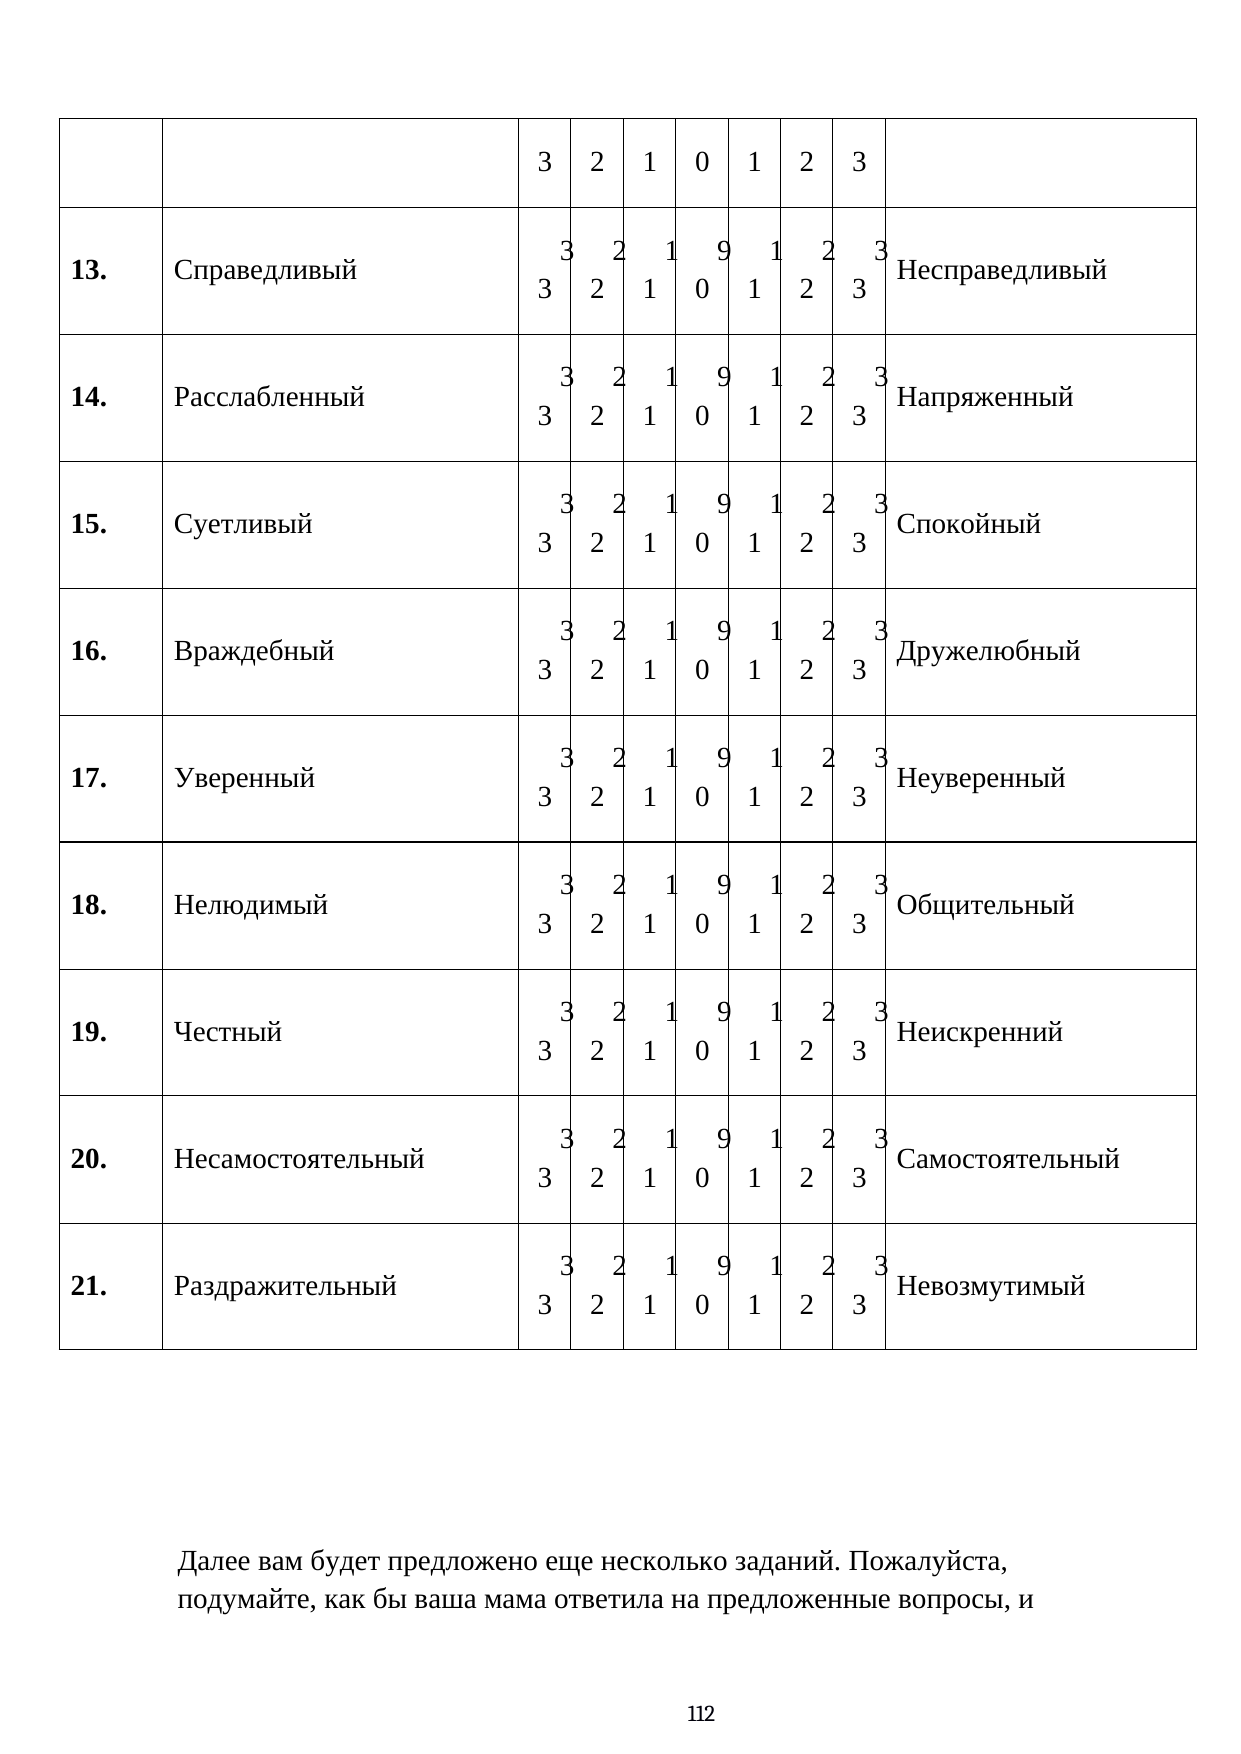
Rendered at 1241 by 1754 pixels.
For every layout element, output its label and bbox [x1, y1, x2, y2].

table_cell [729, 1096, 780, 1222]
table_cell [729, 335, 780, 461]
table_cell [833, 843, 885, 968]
text [177, 1543, 1152, 1615]
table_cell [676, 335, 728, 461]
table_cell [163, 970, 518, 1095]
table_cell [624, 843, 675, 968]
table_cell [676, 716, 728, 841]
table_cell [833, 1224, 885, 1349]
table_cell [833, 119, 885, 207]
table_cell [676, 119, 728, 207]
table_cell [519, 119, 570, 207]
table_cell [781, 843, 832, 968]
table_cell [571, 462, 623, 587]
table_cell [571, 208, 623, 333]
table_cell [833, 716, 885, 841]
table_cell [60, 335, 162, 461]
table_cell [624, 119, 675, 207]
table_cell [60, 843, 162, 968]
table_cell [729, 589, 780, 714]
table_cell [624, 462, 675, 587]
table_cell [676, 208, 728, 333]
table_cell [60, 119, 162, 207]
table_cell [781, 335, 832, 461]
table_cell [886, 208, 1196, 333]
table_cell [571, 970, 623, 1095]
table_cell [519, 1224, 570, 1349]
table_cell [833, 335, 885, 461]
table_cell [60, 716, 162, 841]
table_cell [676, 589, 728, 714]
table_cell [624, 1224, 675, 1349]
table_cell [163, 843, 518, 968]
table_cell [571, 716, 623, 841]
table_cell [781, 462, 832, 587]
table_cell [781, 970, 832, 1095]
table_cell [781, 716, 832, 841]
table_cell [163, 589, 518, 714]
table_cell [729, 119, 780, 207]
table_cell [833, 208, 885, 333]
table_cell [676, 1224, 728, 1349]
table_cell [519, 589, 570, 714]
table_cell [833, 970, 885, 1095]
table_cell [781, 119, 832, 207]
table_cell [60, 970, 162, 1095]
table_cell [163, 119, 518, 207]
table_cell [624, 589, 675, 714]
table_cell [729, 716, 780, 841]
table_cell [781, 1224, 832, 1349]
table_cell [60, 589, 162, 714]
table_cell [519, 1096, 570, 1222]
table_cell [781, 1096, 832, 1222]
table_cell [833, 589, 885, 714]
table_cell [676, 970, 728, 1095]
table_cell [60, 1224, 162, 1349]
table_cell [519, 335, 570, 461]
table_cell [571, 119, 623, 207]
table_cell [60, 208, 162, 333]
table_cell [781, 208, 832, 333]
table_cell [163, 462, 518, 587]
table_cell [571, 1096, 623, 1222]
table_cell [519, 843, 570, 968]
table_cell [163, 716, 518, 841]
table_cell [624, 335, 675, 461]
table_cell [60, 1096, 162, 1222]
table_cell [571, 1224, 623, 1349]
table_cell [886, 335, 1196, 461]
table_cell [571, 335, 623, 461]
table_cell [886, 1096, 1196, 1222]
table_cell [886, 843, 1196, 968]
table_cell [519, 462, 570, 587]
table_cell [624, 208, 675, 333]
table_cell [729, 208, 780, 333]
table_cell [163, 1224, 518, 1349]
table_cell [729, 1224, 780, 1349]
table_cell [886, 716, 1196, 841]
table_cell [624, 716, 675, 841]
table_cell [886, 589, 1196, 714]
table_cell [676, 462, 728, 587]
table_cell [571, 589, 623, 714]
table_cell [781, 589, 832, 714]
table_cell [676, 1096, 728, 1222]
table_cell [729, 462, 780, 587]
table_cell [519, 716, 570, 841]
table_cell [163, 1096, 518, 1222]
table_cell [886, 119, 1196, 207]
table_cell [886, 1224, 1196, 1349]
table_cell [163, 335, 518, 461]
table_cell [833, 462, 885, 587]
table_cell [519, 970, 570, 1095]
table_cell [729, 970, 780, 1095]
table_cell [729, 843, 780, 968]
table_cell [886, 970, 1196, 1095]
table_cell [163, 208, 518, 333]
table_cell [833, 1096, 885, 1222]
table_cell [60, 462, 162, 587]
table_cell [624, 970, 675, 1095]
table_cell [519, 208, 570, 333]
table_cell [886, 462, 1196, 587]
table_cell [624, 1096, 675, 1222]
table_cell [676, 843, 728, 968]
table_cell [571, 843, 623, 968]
